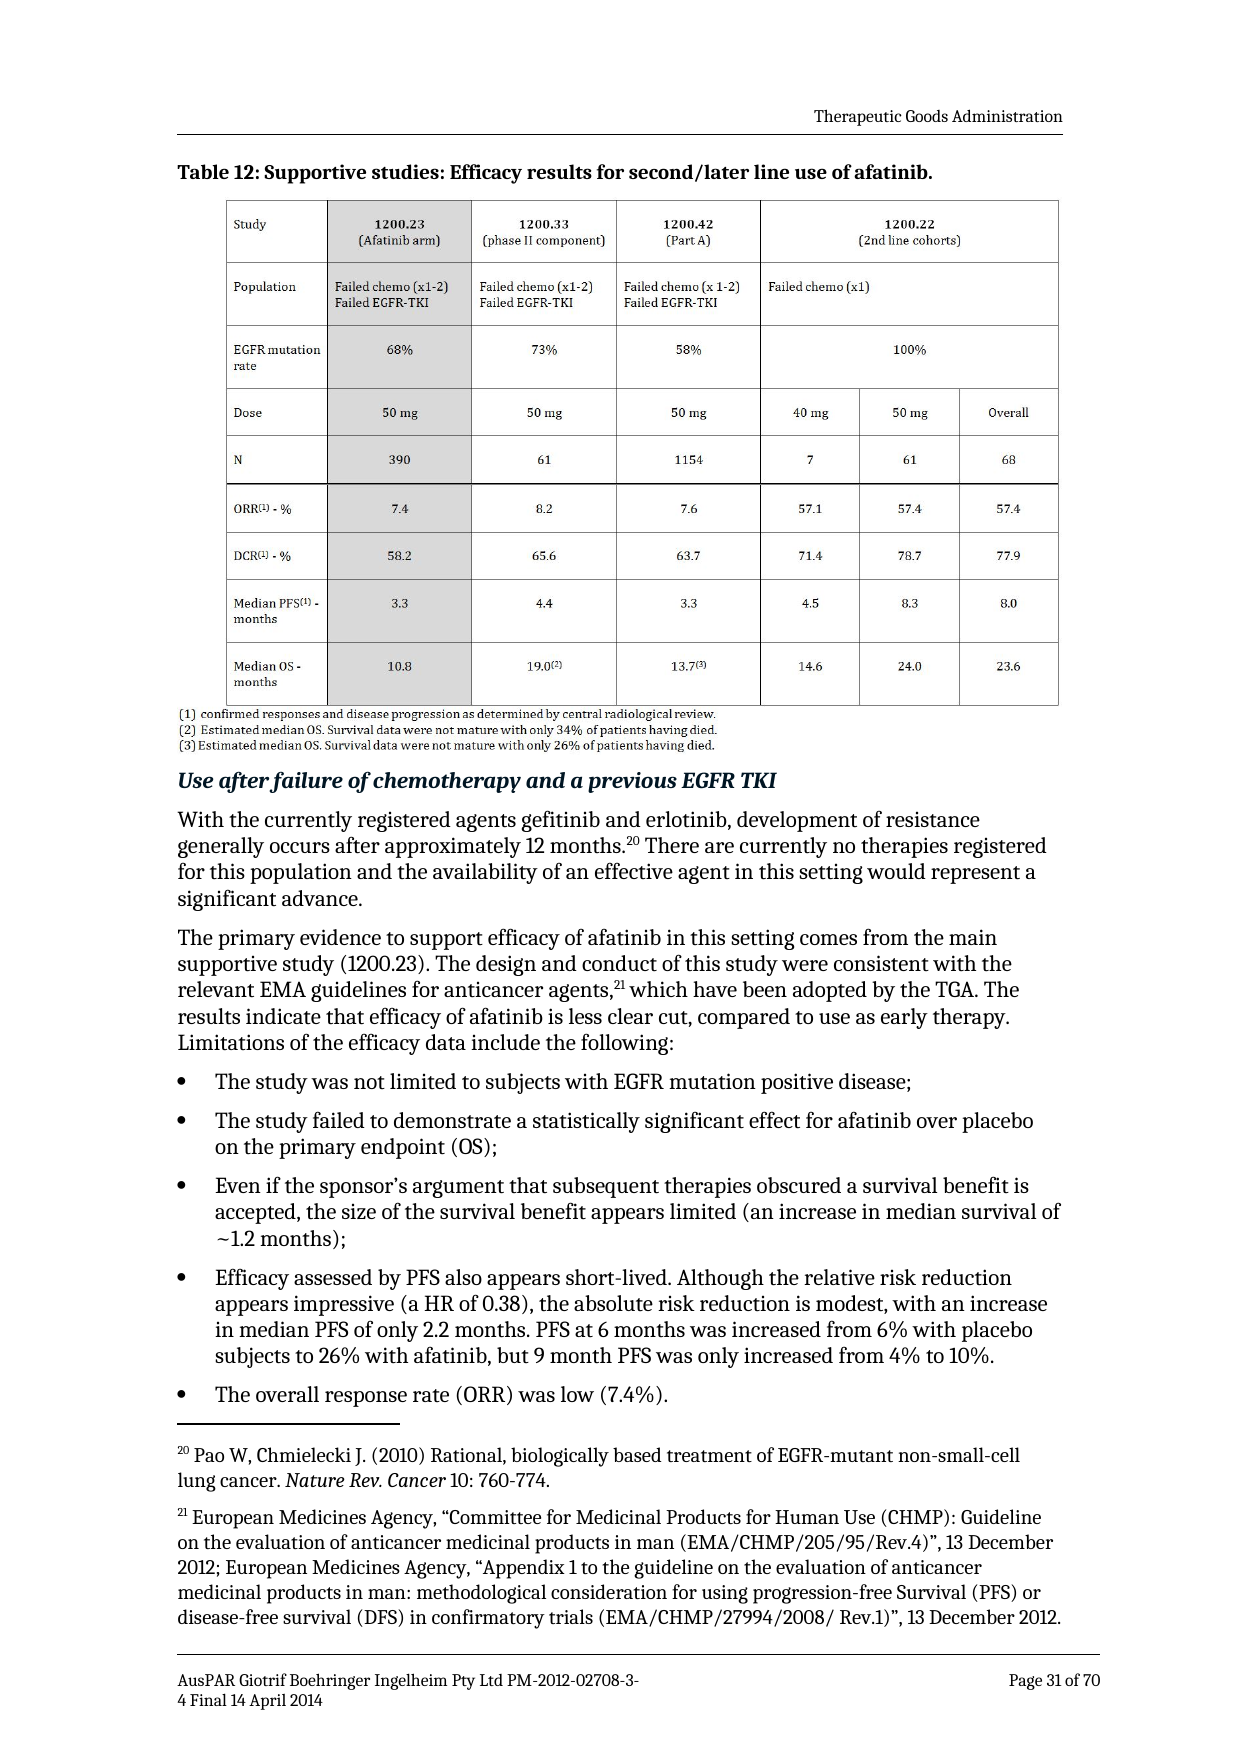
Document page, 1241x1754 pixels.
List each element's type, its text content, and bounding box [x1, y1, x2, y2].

text The primary evidence to support efficacy of afatinib in this setting comes from the main supportive study (1200.23). The design and conduct of this study were consistent with the relevant EMA guidelines for anticancer agents, which have been adopted by the TGA. The results indicate that efficacy of afatinib is less clear cut, compared to use as early therapy. Limitations of the efficacy data include the following: [177, 924, 1063, 1056]
list The study failed to demonstrate a statistically significant effect for afatinib over placebo on the primary endpoint (OS); [177, 1107, 1063, 1160]
list The overall response rate (ORR) was low (7.4%). [177, 1382, 1063, 1408]
list The study was not limited to subjects with EGFR mutation positive disease; [177, 1069, 1063, 1095]
text With the currently registered agents gefitinib and erlotinib, development of resistance generally occurs after approximately 12 months. There are currently no therapies registered for this population and the availability of an effective agent in this setting would represent a significant advance. [177, 806, 1063, 912]
subtitle Use after failure of chemotherapy and a previous EGFR TKI [177, 768, 1063, 794]
list Efficacy assessed by PFS also appears short-lived. Although the relative risk reduction appears impressive (a HR of 0.38), the absolute risk reduction is modest, with an increase in median PFS of only 2.2 months. PFS at 6 months was increased from 6% with placebo subjects to 26% with afatinib, but 9 month PFS was only increased from 4% to 10%. [177, 1264, 1063, 1370]
title Table 12: Supportive studies: Efficacy results for second/later line use of afatinib. [177, 160, 1063, 185]
list Even if the sponsor’s argument that subsequent therapies obscured a survival benefit is accepted, the size of the survival benefit appears limited (an increase in median survival of ~1.2 months); [177, 1173, 1063, 1252]
picture [177, 197, 1062, 755]
